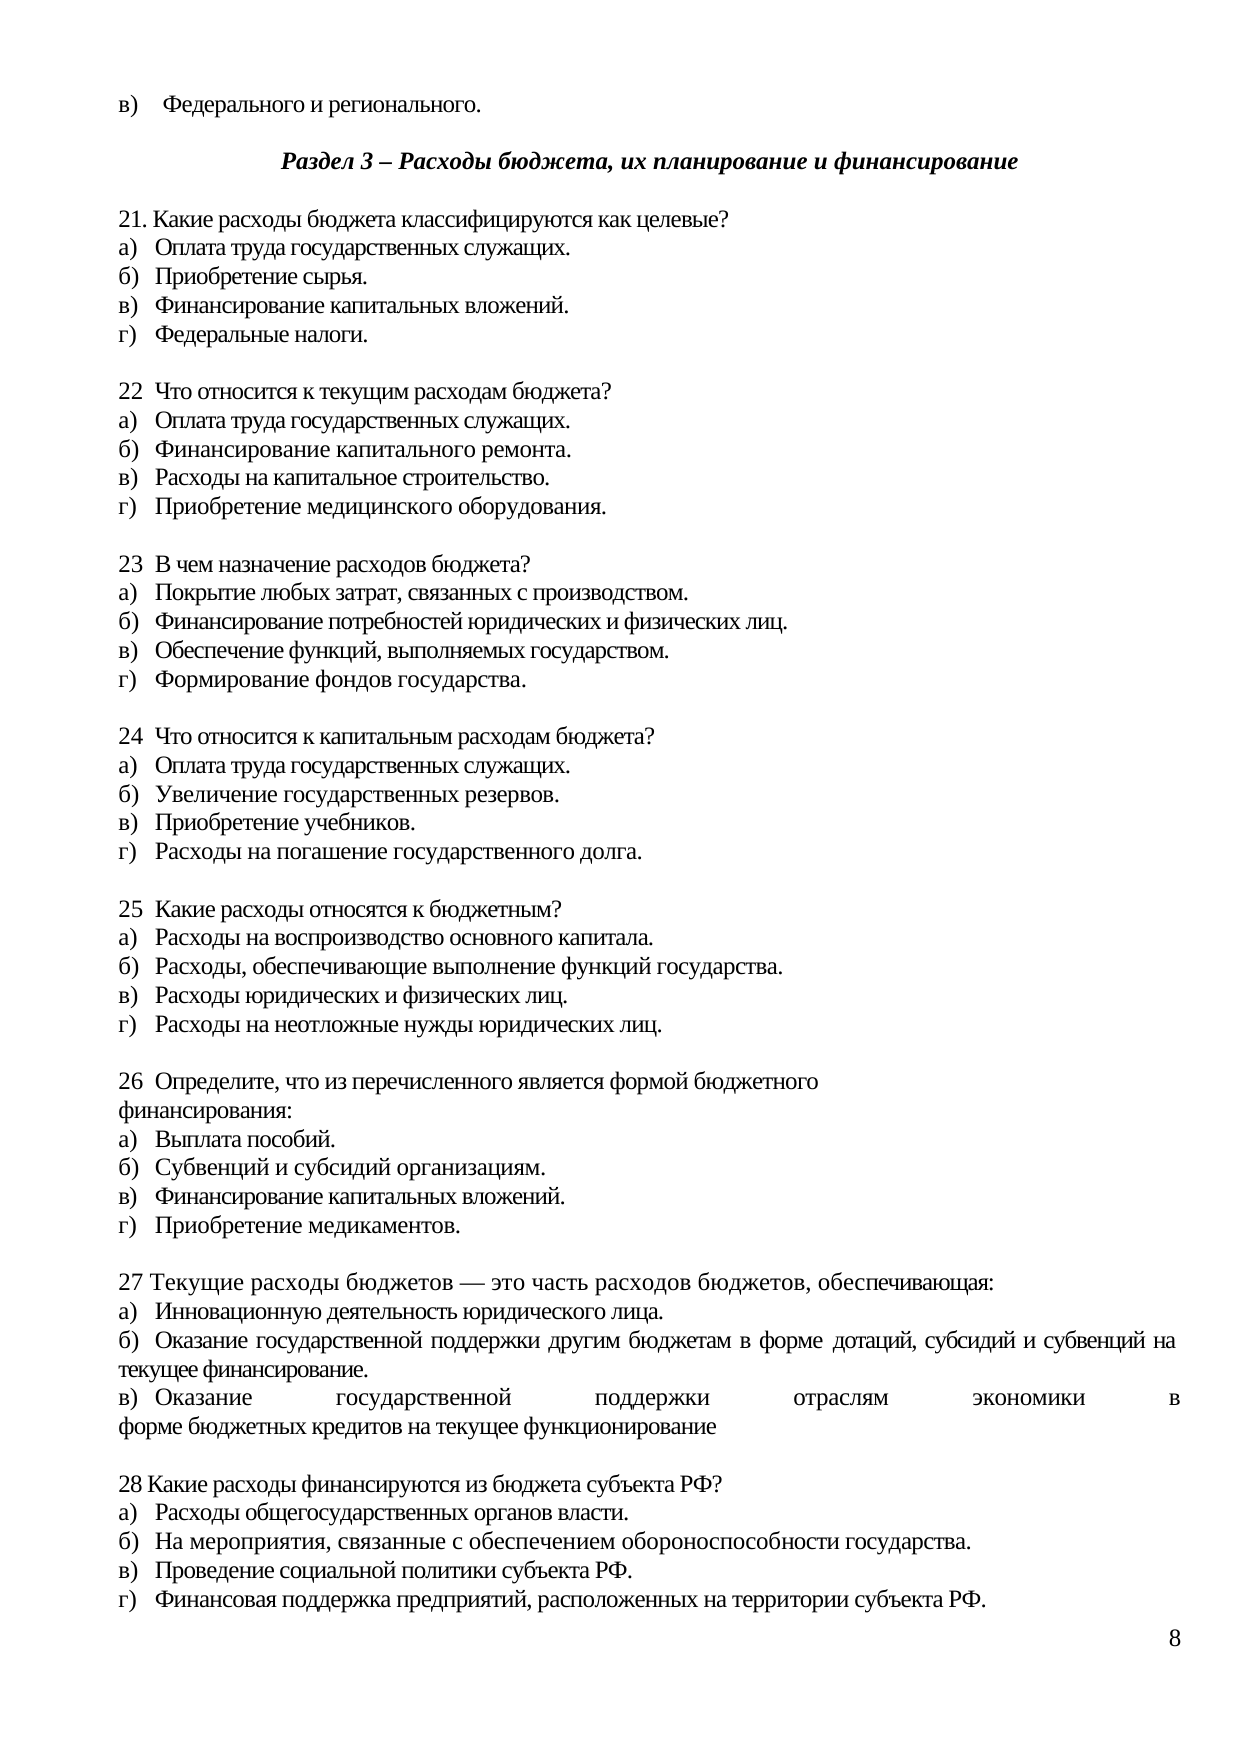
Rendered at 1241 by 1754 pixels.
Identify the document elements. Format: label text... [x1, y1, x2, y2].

list Расходы, обеспечивающие выполнение функций государства. [118, 951, 1181, 980]
text 27 Текущие расходы бюджетов — это часть расходов бюджетов, обеспечивающая: [118, 1267, 1181, 1296]
list На мероприятия, связанные с обеспечением обороноспособности государства. [118, 1526, 1181, 1555]
list Расходы на воспроизводство основного капитала. [118, 922, 1181, 951]
text 23 В чем назначение расходов бюджета? [118, 549, 1181, 577]
list Федеральные налоги. [118, 319, 1005, 347]
text 21. Какие расходы бюджета классифицируются как целевые? [118, 204, 1181, 232]
list Финансовая поддержка предприятий, расположенных на территории субъекта РФ. [118, 1584, 1181, 1612]
text 25 Какие расходы относятся к бюджетным? [118, 894, 1181, 922]
list Приобретение сырья. [118, 261, 1005, 290]
list Оказание государственной поддержки другим бюджетам в форме дотаций, субсидий и субвенций на текущее финансирование. [118, 1325, 1177, 1382]
list Финансирование капитальных вложений. [118, 290, 1005, 319]
list Оказание государственной поддержки отраслям экономики в форме бюджетных кредитов на текущее функционирование [118, 1382, 1181, 1440]
list Финансирование потребностей юридических и физических лиц. [118, 606, 1181, 635]
list Оплата труда государственных служащих. [118, 232, 1005, 261]
list Расходы юридических и физических лиц. [118, 980, 1181, 1009]
list Расходы общегосударственных органов власти. [118, 1497, 1181, 1526]
text 22 Что относится к текущим расходам бюджета? [118, 376, 1181, 405]
list Формирование фондов государства. [118, 664, 1093, 692]
list Оплата труда государственных служащих. [118, 405, 1005, 434]
list Федерального и регионального. [118, 89, 1181, 117]
list Проведение социальной политики субъекта РФ. [118, 1555, 1181, 1584]
list Увеличение государственных резервов. [118, 779, 1005, 807]
list Обеспечение функций, выполняемых государством. [118, 635, 1093, 664]
list Оплата труда государственных служащих. [118, 750, 1005, 779]
text 24 Что относится к капитальным расходам бюджета? [118, 721, 1181, 750]
list Расходы на капитальное строительство. [118, 462, 1181, 491]
list Приобретение медицинского оборудования. [118, 491, 1181, 520]
list Финансирование капитального ремонта. [118, 434, 1005, 462]
list Инновационную деятельность юридического лица. [118, 1296, 1181, 1325]
list Субвенций и субсидий организациям. [118, 1152, 1181, 1181]
text 28 Какие расходы финансируются из бюджета субъекта РФ? [118, 1469, 1181, 1497]
list Расходы на погашение государственного долга. [118, 836, 1181, 865]
text 26 Определите, что из перечисленного является формой бюджетного финансирования: [118, 1066, 1181, 1124]
list Расходы на неотложные нужды юридических лиц. [118, 1009, 1181, 1037]
list Финансирование капитальных вложений. [118, 1181, 1005, 1210]
list Покрытие любых затрат, связанных с производством. [118, 577, 1181, 606]
list Приобретение учебников. [118, 807, 1181, 836]
list Выплата пособий. [118, 1124, 1181, 1152]
list Приобретение медикаментов. [118, 1210, 1005, 1239]
text Раздел 3 – Расходы бюджета, их планирование и финансирование [118, 146, 1181, 175]
